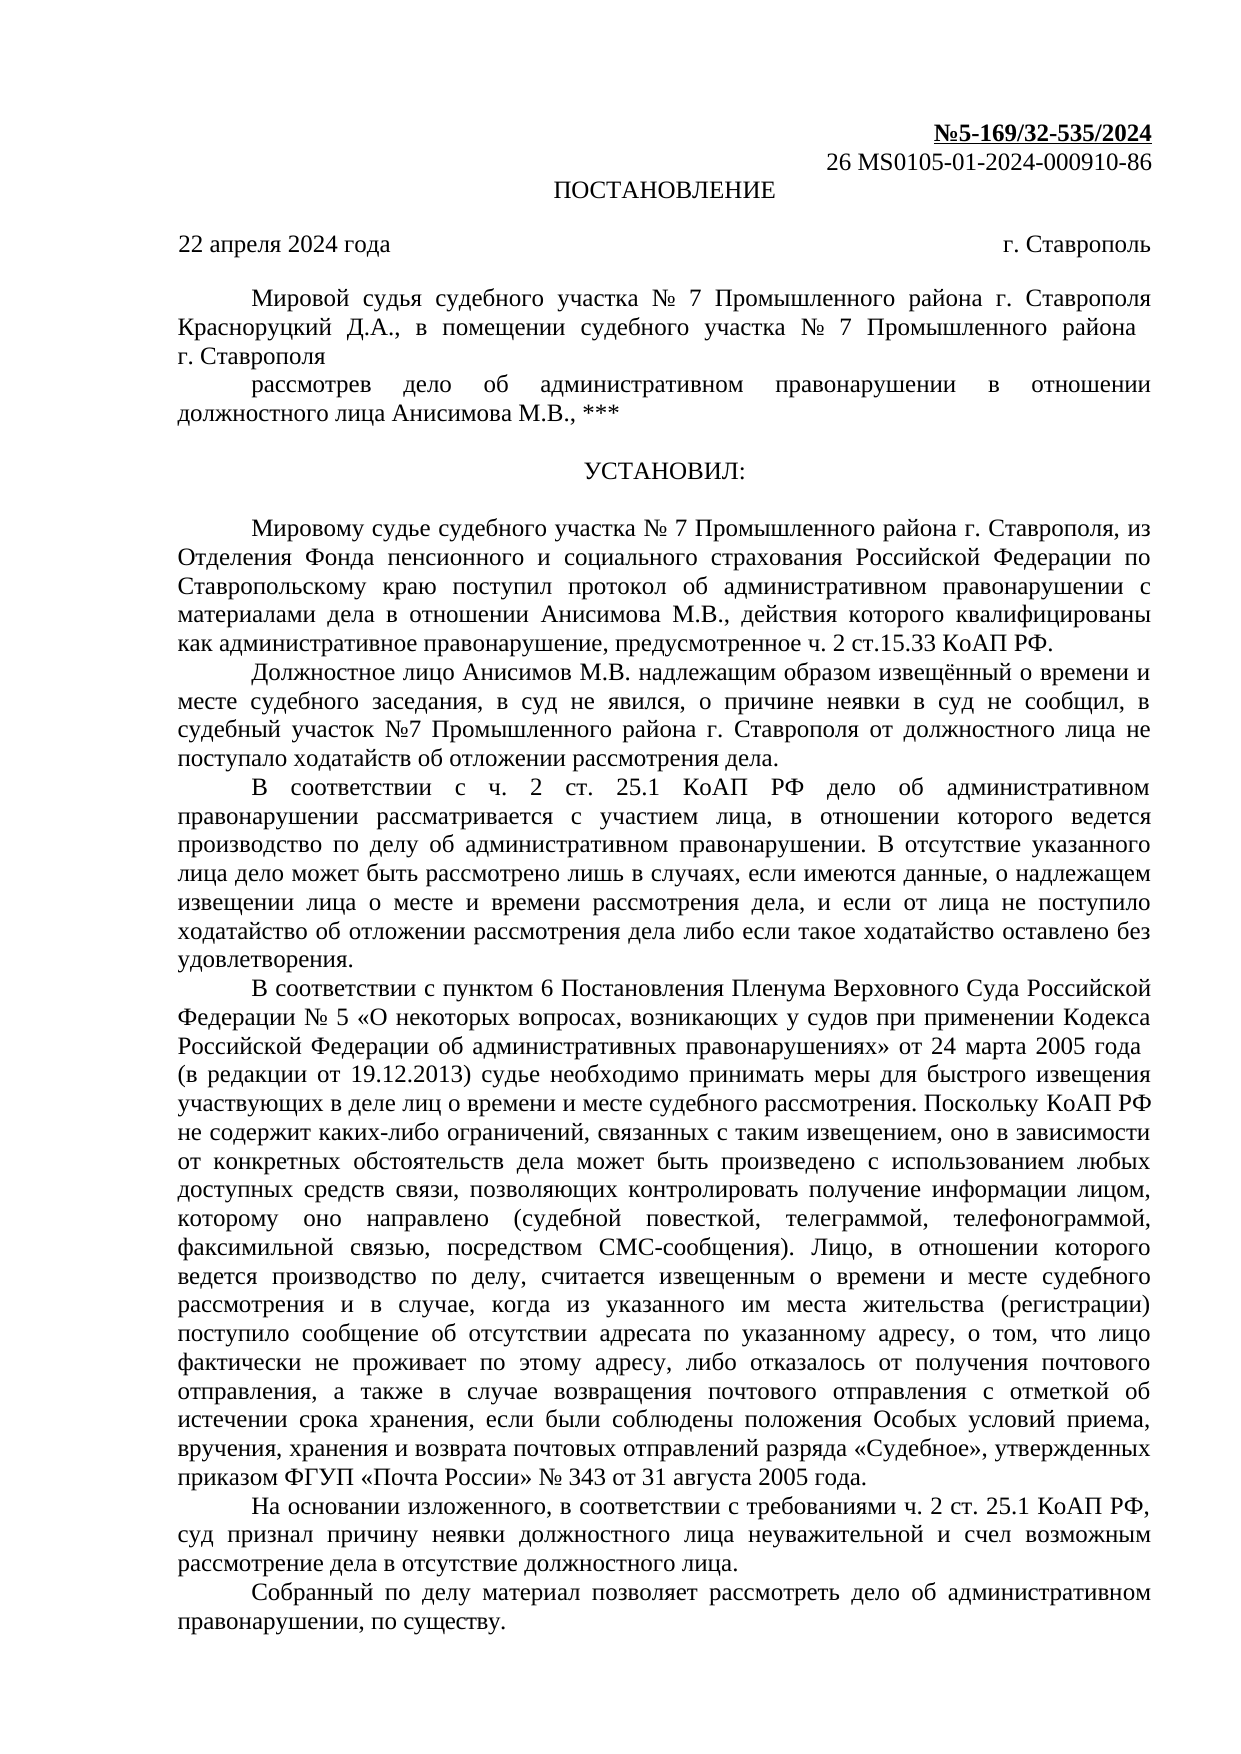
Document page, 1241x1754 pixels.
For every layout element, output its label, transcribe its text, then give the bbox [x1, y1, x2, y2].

text Должностное лицо Анисимов М.В. надлежащим образом извещённый о времени и месте судебного заседания, в суд не явился, о причине неявки в суд не сообщил, в судебный участок №7 Промышленного района г. Ставрополя от должностного лица не поступало ходатайств об отложении рассмотрения дела. [177, 657, 1152, 772]
text На основании изложенного, в соответствии с требованиями ч. 2 ст. 25.1 КоАП РФ, суд признал причину неявки должностного лица неуважительной и счел возможным рассмотрение дела в отсутствие должностного лица. [177, 1491, 1152, 1577]
text рассмотрев дело об административном правонарушении в отношении должностного лица Анисимова М.В., *** [177, 369, 1152, 427]
text В соответствии с ч. 2 ст. 25.1 КоАП РФ дело об административном правонарушении рассматривается с участием лица, в отношении которого ведется производство по делу об административном правонарушении. В отсутствие указанного лица дело может быть рассмотрено лишь в случаях, если имеются данные, о надлежащем извещении лица о месте и времени рассмотрения дела, и если от лица не поступило ходатайство об отложении рассмотрения дела либо если такое ходатайство оставлено без удовлетворения. [177, 772, 1152, 973]
text 26 MS0105-01-2024-000910-86 [177, 147, 1152, 176]
text Мировой судья судебного участка № 7 Промышленного района г. Ставрополя Красноруцкий Д.А., в помещении судебного участка № 7 Промышленного района г. Ставрополя [177, 283, 1152, 369]
text УСТАНОВИЛ: [177, 456, 1152, 484]
text В соответствии с пунктом 6 Постановления Пленума Верховного Суда Российской Федерации № 5 «О некоторых вопросах, возникающих у судов при применении Кодекса Российской Федерации об административных правонарушениях» от 24 марта 2005 года (в редакции от 19.12.2013) судье необходимо принимать меры для быстрого извещения участвующих в деле лиц о времени и месте судебного рассмотрения. Поскольку КоАП РФ не содержит каких-либо ограничений, связанных с таким извещением, оно в зависимости от конкретных обстоятельств дела может быть произведено с использованием любых доступных средств связи, позволяющих контролировать получение информации лицом, которому оно направлено (судебной повесткой, телеграммой, телефонограммой, факсимильной связью, посредством СМС-сообщения). Лицо, в отношении которого ведется производство по делу, считается извещенным о времени и месте судебного рассмотрения и в случае, когда из указанного им места жительства (регистрации) поступило сообщение об отсутствии адресата по указанному адресу, о том, что лицо фактически не проживает по этому адресу, либо отказалось от получения почтового отправления, а также в случае возвращения почтового отправления с отметкой об истечении срока хранения, если были соблюдены положения Особых условий приема, вручения, хранения и возврата почтовых отправлений разряда «Судебное», утвержденных приказом ФГУП «Почта России» № 343 от 31 августа 2005 года. [177, 973, 1152, 1491]
text Мировому судье судебного участка № 7 Промышленного района г. Ставрополя, из Отделения Фонда пенсионного и социального страхования Российской Федерации по Ставропольскому краю поступил протокол об административном правонарушении с материалами дела в отношении Анисимова М.В., действия которого квалифицированы как административное правонарушение, предусмотренное ч. 2 ст.15.33 КоАП РФ. [177, 513, 1152, 657]
text ПОСТАНОВЛЕНИЕ [177, 176, 1152, 204]
text №5-169/32-535/2024 [177, 118, 1152, 147]
text Собранный по делу материал позволяет рассмотреть дело об административном правонарушении, по существу. [177, 1577, 1152, 1634]
text 22 апреля 2024 года г. Ставрополь [177, 229, 1152, 258]
